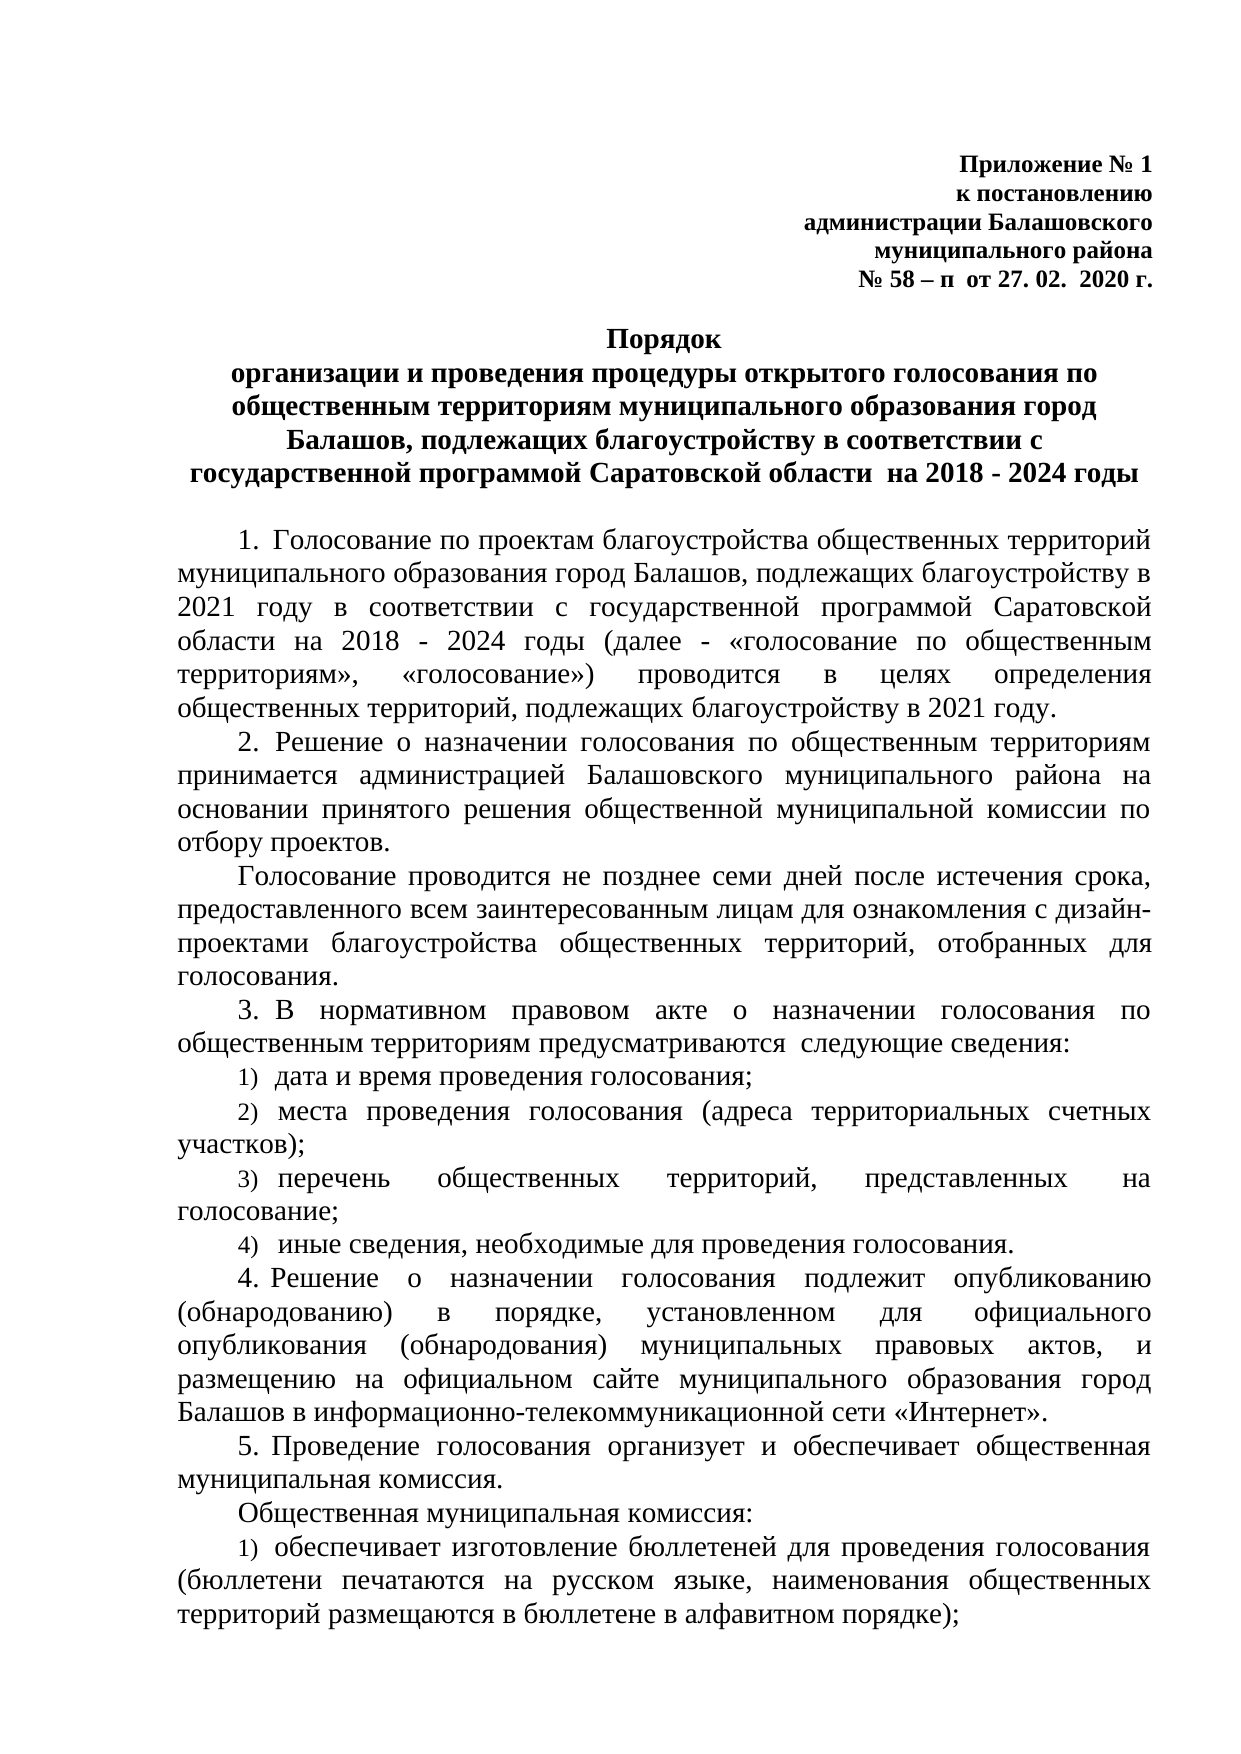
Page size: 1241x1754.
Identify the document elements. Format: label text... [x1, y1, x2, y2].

list места проведения голосования (адреса территориальных счетных участков); [177, 1093, 1151, 1160]
subtitle организации и проведения процедуры открытого голосования по общественным территориям муниципального образования город Балашов, подлежащих благоустройству в соответствии с государственной программой Саратовской области на 2018 - 2024 годы [189, 355, 1139, 489]
list дата и время проведения голосования; [237, 1059, 1176, 1092]
list Голосование по проектам благоустройства общественных территорий муниципального образования город Балашов, подлежащих благоустройству в 2021 году в соответствии с государственной программой Саратовской области на 2018 - 2024 годы (далее - «голосование по общественным территориям», «голосование») проводится в целях определения общественных территорий, подлежащих благоустройству в 2021 году. [177, 522, 1152, 723]
text Приложение № 1 к постановлению администрации Балашовского муниципального района [802, 149, 1153, 264]
list Решение о назначении голосования подлежит опубликованию (обнародованию) в порядке, установленном для официального опубликования (обнародования) муниципальных правовых актов, и размещению на официальном сайте муниципального образования город Балашов в информационно-телекоммуникационной сети «Интернет». [177, 1260, 1152, 1428]
list перечень общественных территорий, представленных на голосование; [177, 1160, 1151, 1227]
list Решение о назначении голосования по общественным территориям принимается администрацией Балашовского муниципального района на основании принятого решения общественной муниципальной комиссии по отбору проектов. [177, 724, 1151, 858]
text Общественная муниципальная комиссия: [238, 1495, 1176, 1529]
subtitle Порядок [154, 321, 722, 355]
list иные сведения, необходимые для проведения голосования. [238, 1227, 1176, 1260]
list обеспечивает изготовление бюллетеней для проведения голосования (бюллетени печатаются на русском языке, наименования общественных территорий размещаются в бюллетене в алфавитном порядке); [177, 1529, 1151, 1629]
list В нормативном правовом акте о назначении голосования по общественным территориям предусматриваются следующие сведения: [177, 992, 1151, 1059]
list Проведение голосования организует и обеспечивает общественная муниципальная комиссия. [177, 1428, 1151, 1495]
text Голосование проводится не позднее семи дней после истечения срока, предоставленного всем заинтересованным лицам для ознакомления с дизайн- проектами благоустройства общественных территорий, отобранных для голосования. [177, 858, 1152, 992]
text № 58 – п от 27. 02. 2020 г. [726, 264, 1153, 293]
